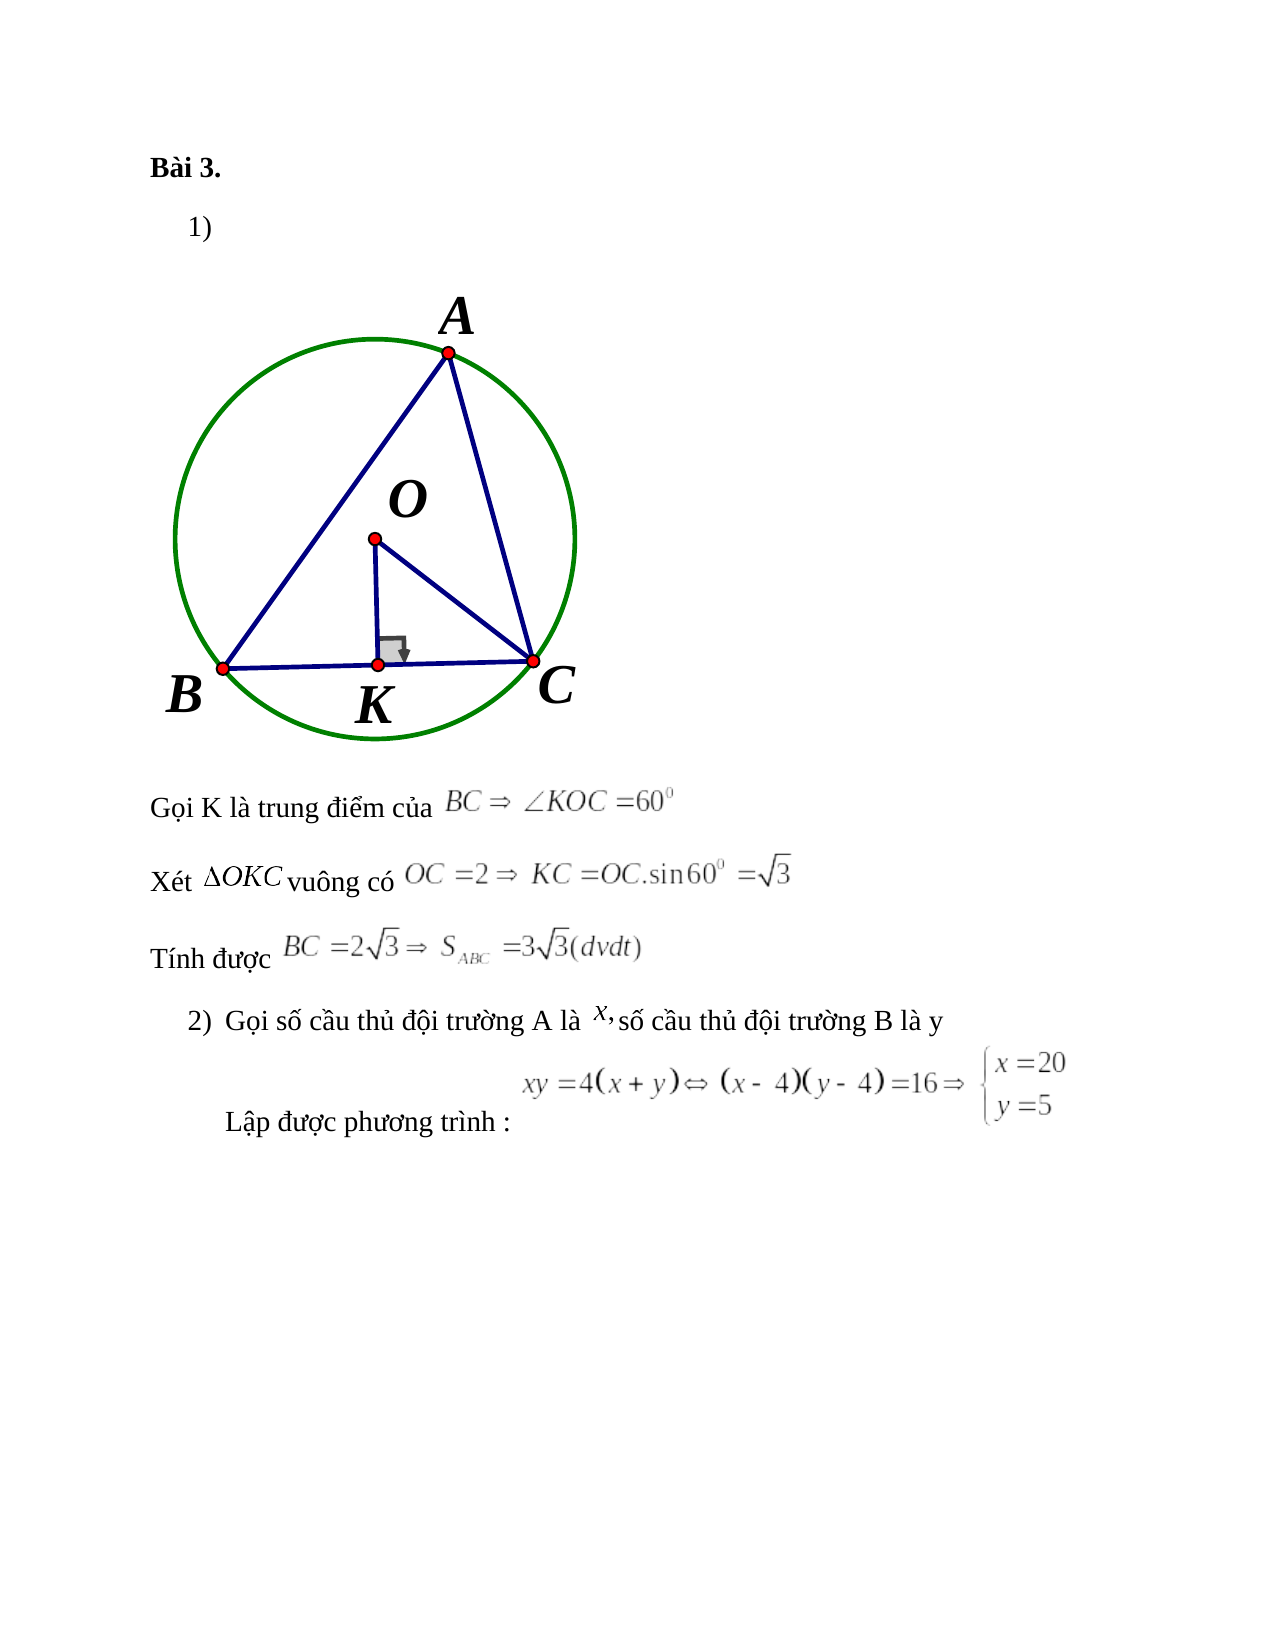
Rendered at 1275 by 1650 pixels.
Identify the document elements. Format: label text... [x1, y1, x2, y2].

list Gọi số cầu thủ đội trường A là số cầu thủ đội trường B là y [187, 1001, 1125, 1037]
text Gọi K là trung điểm của [150, 780, 1125, 823]
text Tính được [150, 923, 1125, 975]
text Bài 3. [150, 150, 1125, 183]
list Lập được phương trình : [225, 1042, 1125, 1137]
text Xét vuông có [150, 849, 1125, 898]
